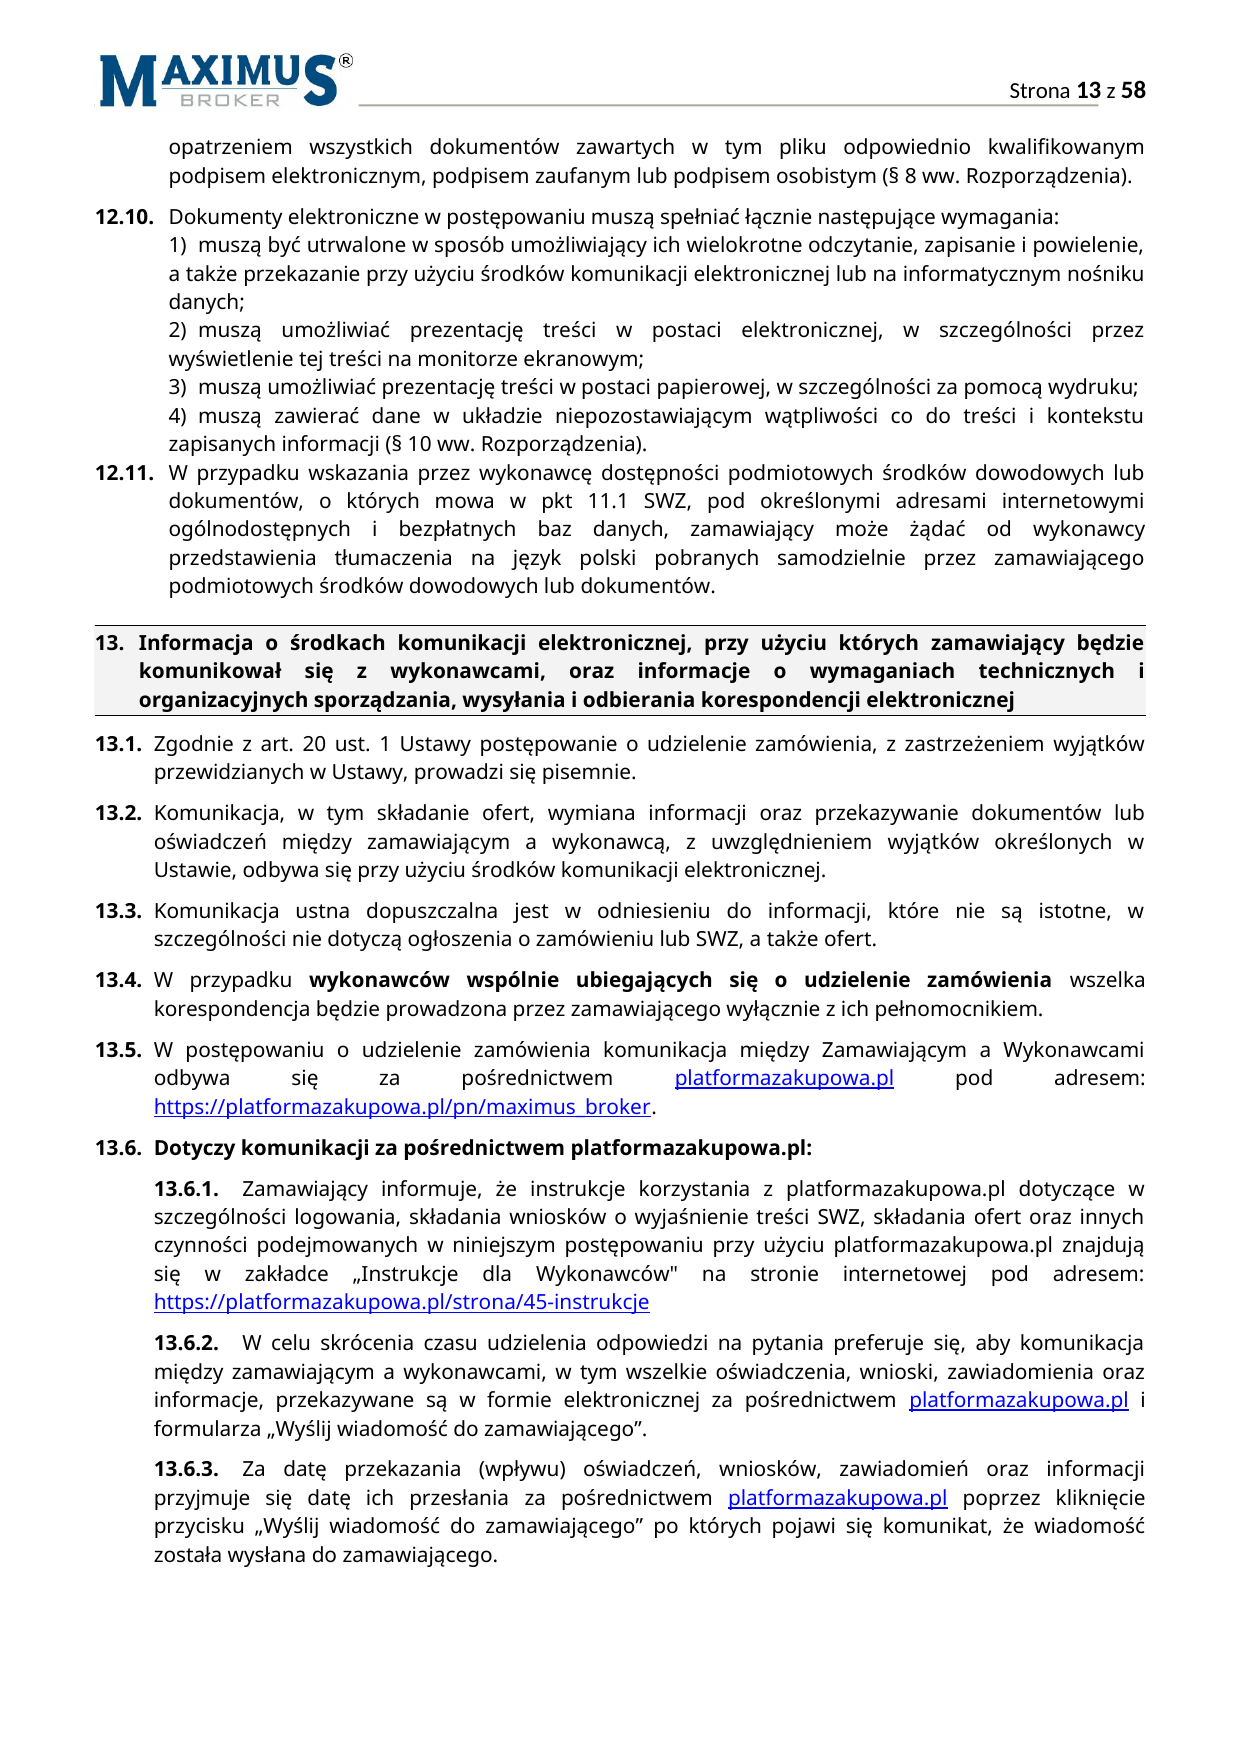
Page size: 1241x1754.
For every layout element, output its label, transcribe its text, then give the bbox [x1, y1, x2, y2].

list W przypadku wykonawców wspólnie ubiegających się o udzielenie zamówienia wszelka korespondencja będzie prowadzona przez zamawiającego wyłącznie z ich pełnomocnikiem. [94, 966, 1146, 1022]
list Zgodnie z art. 20 ust. 1 Ustawy postępowanie o udzielenie zamówienia, z zastrzeżeniem wyjątków przewidzianych w Ustawy, prowadzi się pisemnie. [94, 729, 1146, 786]
list Komunikacja ustna dopuszczalna jest w odniesieniu do informacji, które nie są istotne, w szczególności nie dotyczą ogłoszenia o zamówieniu lub SWZ, a także ofert. [94, 896, 1146, 953]
list Zamawiający informuje, że instrukcje korzystania z platformazakupowa.pl dotyczące w szczególności logowania, składania wniosków o wyjaśnienie treści SWZ, składania ofert oraz innych czynności podejmowanych w niniejszym postępowaniu przy użyciu platformazakupowa.pl znajdują się w zakładce „Instrukcje dla Wykonawców" na stronie internetowej pod adresem: https://platformazakupowa.pl/strona/45-instrukcje [153, 1174, 1146, 1316]
list W celu skrócenia czasu udzielenia odpowiedzi na pytania preferuje się, aby komunikacja między zamawiającym a wykonawcami, w tym wszelkie oświadczenia, wnioski, zawiadomienia oraz informacje, przekazywane są w formie elektronicznej za pośrednictwem platformazakupowa.pl i formularza „Wyślij wiadomość do zamawiającego”. [153, 1328, 1146, 1442]
list Komunikacja, w tym składanie ofert, wymiana informacji oraz przekazywanie dokumentów lub oświadczeń między zamawiającym a wykonawcą, z uwzględnieniem wyjątków określonych w Ustawie, odbywa się przy użyciu środków komunikacji elektronicznej. [94, 798, 1146, 884]
list W postępowaniu o udzielenie zamówienia komunikacja między Zamawiającym a Wykonawcami odbywa się za pośrednictwem platformazakupowa.pl pod adresem: https://platformazakupowa.pl/pn/maximus_broker. [94, 1035, 1146, 1120]
list Dotyczy komunikacji za pośrednictwem platformazakupowa.pl: [94, 1133, 1146, 1161]
list muszą zawierać dane w układzie niepozostawiającym wątpliwości co do treści i kontekstu zapisanych informacji (§ 10 ww. Rozporządzenia). [168, 401, 1146, 458]
list muszą umożliwiać prezentację treści w postaci elektronicznej, w szczególności przez wyświetlenie tej treści na monitorze ekranowym; [168, 316, 1146, 372]
list muszą umożliwiać prezentację treści w postaci papierowej, w szczególności za pomocą wydruku; [168, 372, 1146, 401]
subtitle Informacja o środkach komunikacji elektronicznej, przy użyciu których zamawiający będzie komunikował się z wykonawcami, oraz informacje o wymaganiach technicznych i organizacyjnych sporządzania, wysyłania i odbierania korespondencji elektronicznej [94, 626, 1146, 716]
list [94, 132, 1146, 189]
picture [94, 50, 359, 111]
list muszą być utrwalone w sposób umożliwiający ich wielokrotne odczytanie, zapisanie i powielenie, a także przekazanie przy użyciu środków komunikacji elektronicznej lub na informatycznym nośniku danych; [168, 230, 1146, 316]
list Za datę przekazania (wpływu) oświadczeń, wniosków, zawiadomień oraz informacji przyjmuje się datę ich przesłania za pośrednictwem platformazakupowa.pl poprzez kliknięcie przycisku „Wyślij wiadomość do zamawiającego” po których pojawi się komunikat, że wiadomość została wysłana do zamawiającego. [153, 1454, 1146, 1568]
list Dokumenty elektroniczne w postępowaniu muszą spełniać łącznie następujące wymagania: [94, 202, 1146, 230]
list W przypadku wskazania przez wykonawcę dostępności podmiotowych środków dowodowych lub dokumentów, o których mowa w pkt 11.1 SWZ, pod określonymi adresami internetowymi ogólnodostępnych i bezpłatnych baz danych, zamawiający może żądać od wykonawcy przedstawienia tłumaczenia na język polski pobranych samodzielnie przez zamawiającego podmiotowych środków dowodowych lub dokumentów. [94, 458, 1146, 600]
